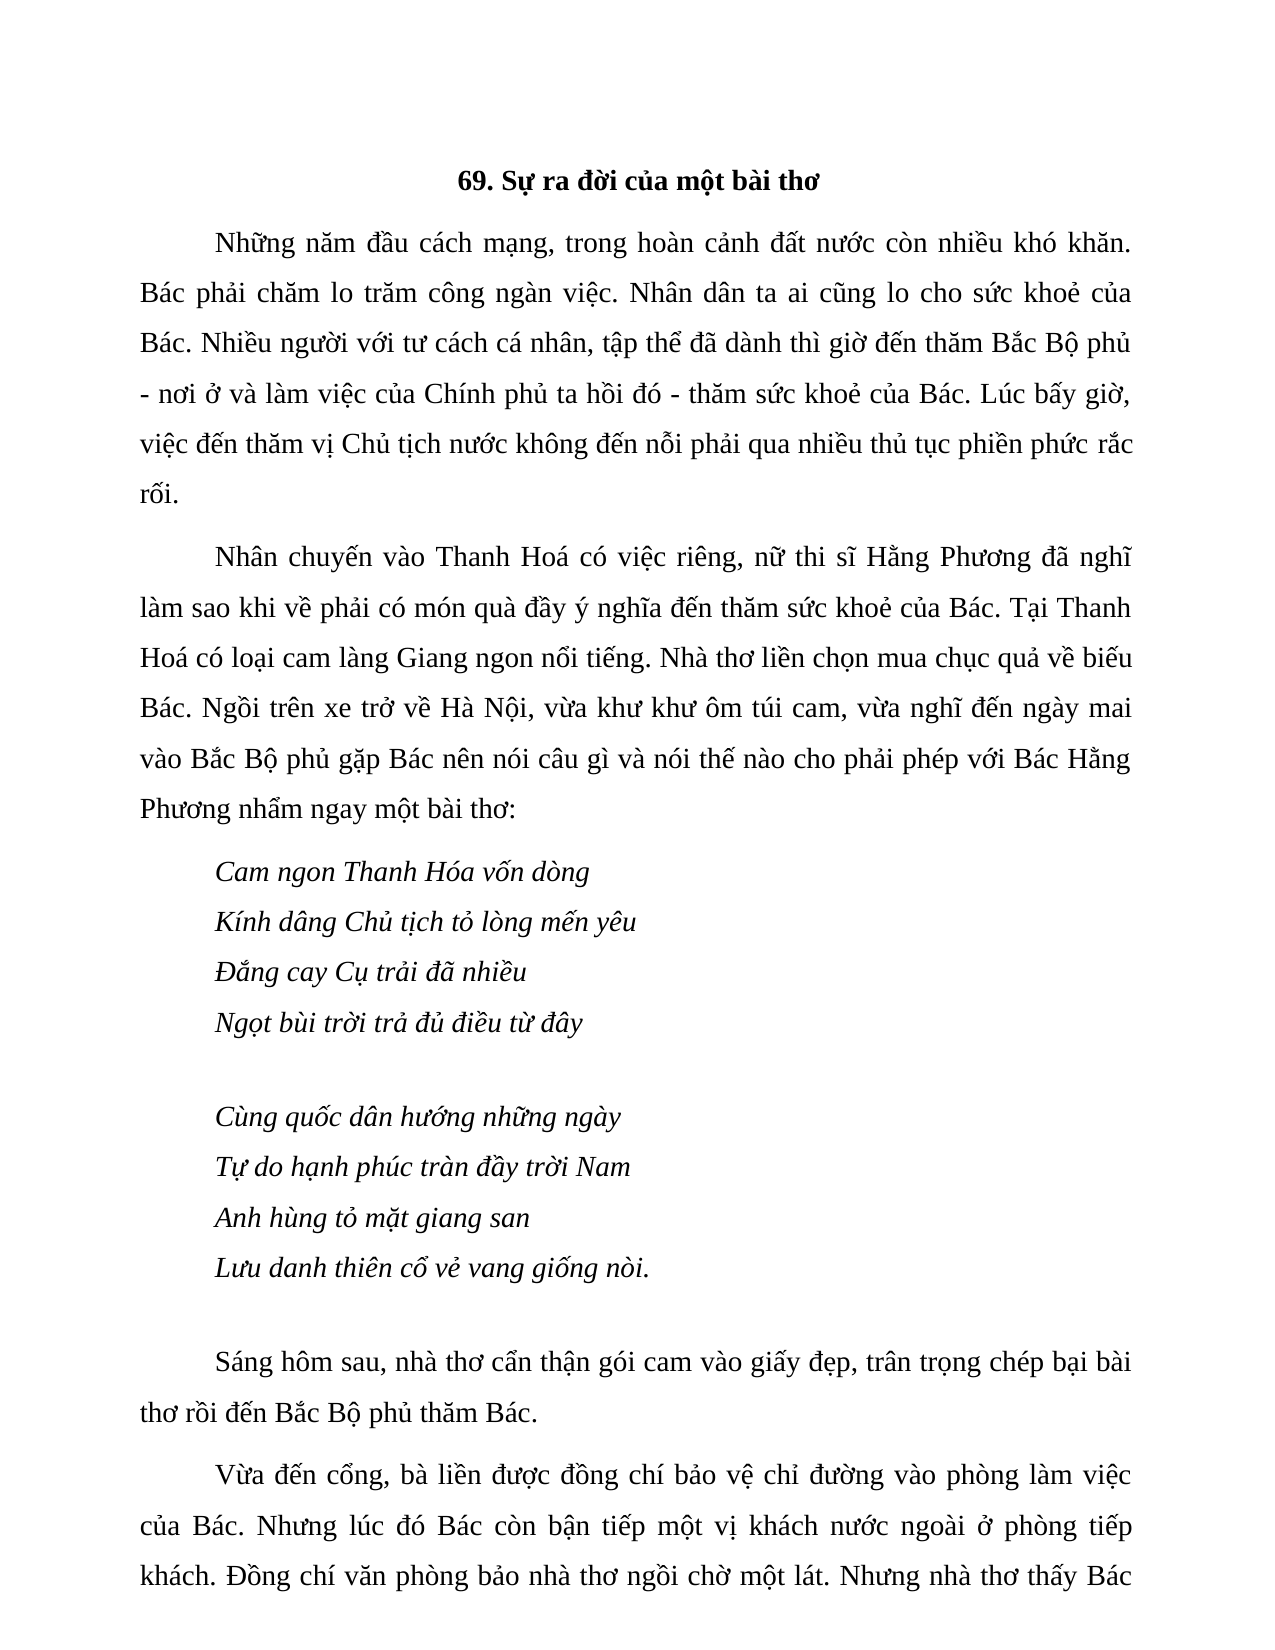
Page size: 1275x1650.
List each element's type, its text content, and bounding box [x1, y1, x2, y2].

subtitle 69. Sự ra đời của một bài thơ [139, 163, 1137, 196]
text Những năm đầu cách mạng, trong hoàn cảnh đất nước còn nhiều khó khăn. Bác phải chăm lo trăm công ngàn việc. Nhân dân ta ai cũng lo cho sức khoẻ của Bác. Nhiều người với tư cách cá nhân, tập thể đã dành thì giờ đến thăm Bắc Bộ phủ - nơi ở và làm việc của Chính phủ ta hồi đó - thăm sức khoẻ của Bác. Lúc bấy giờ, việc đến thăm vị Chủ tịch nước không đến nỗi phải qua nhiều thủ tục phiền phức rắc rối. [139, 225, 1133, 510]
text Cam ngon Thanh Hóa vốn dòng [139, 854, 1133, 887]
text Lưu danh thiên cổ vẻ vang giống nòi. [139, 1250, 1133, 1284]
text Ngọt bùi trời trả đủ điều từ đây [139, 1005, 1133, 1038]
text Sáng hôm sau, nhà thơ cẩn thận gói cam vào giấy đẹp, trân trọng chép bại bài thơ rồi đến Bắc Bộ phủ thăm Bác. [139, 1344, 1133, 1428]
text Cùng quốc dân hướng những ngày [139, 1099, 1133, 1133]
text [139, 1457, 1133, 1592]
text Kính dâng Chủ tịch tỏ lòng mến yêu [139, 904, 1133, 938]
text Nhân chuyến vào Thanh Hoá có việc riêng, nữ thi sĩ Hằng Phương đã nghĩ làm sao khi về phải có món quà đầy ý nghĩa đến thăm sức khoẻ của Bác. Tại Thanh Hoá có loại cam làng Giang ngon nổi tiếng. Nhà thơ liền chọn mua chục quả về biếu Bác. Ngồi trên xe trở về Hà Nội, vừa khư khư ôm túi cam, vừa nghĩ đến ngày mai vào Bắc Bộ phủ gặp Bác nên nói câu gì và nói thế nào cho phải phép với Bác Hằng Phương nhẩm ngay một bài thơ: [139, 539, 1133, 824]
text Anh hùng tỏ mặt giang san [139, 1200, 1133, 1233]
text Tự do hạnh phúc tràn đầy trời Nam [139, 1149, 1133, 1183]
text Đắng cay Cụ trải đã nhiều [139, 954, 1133, 988]
